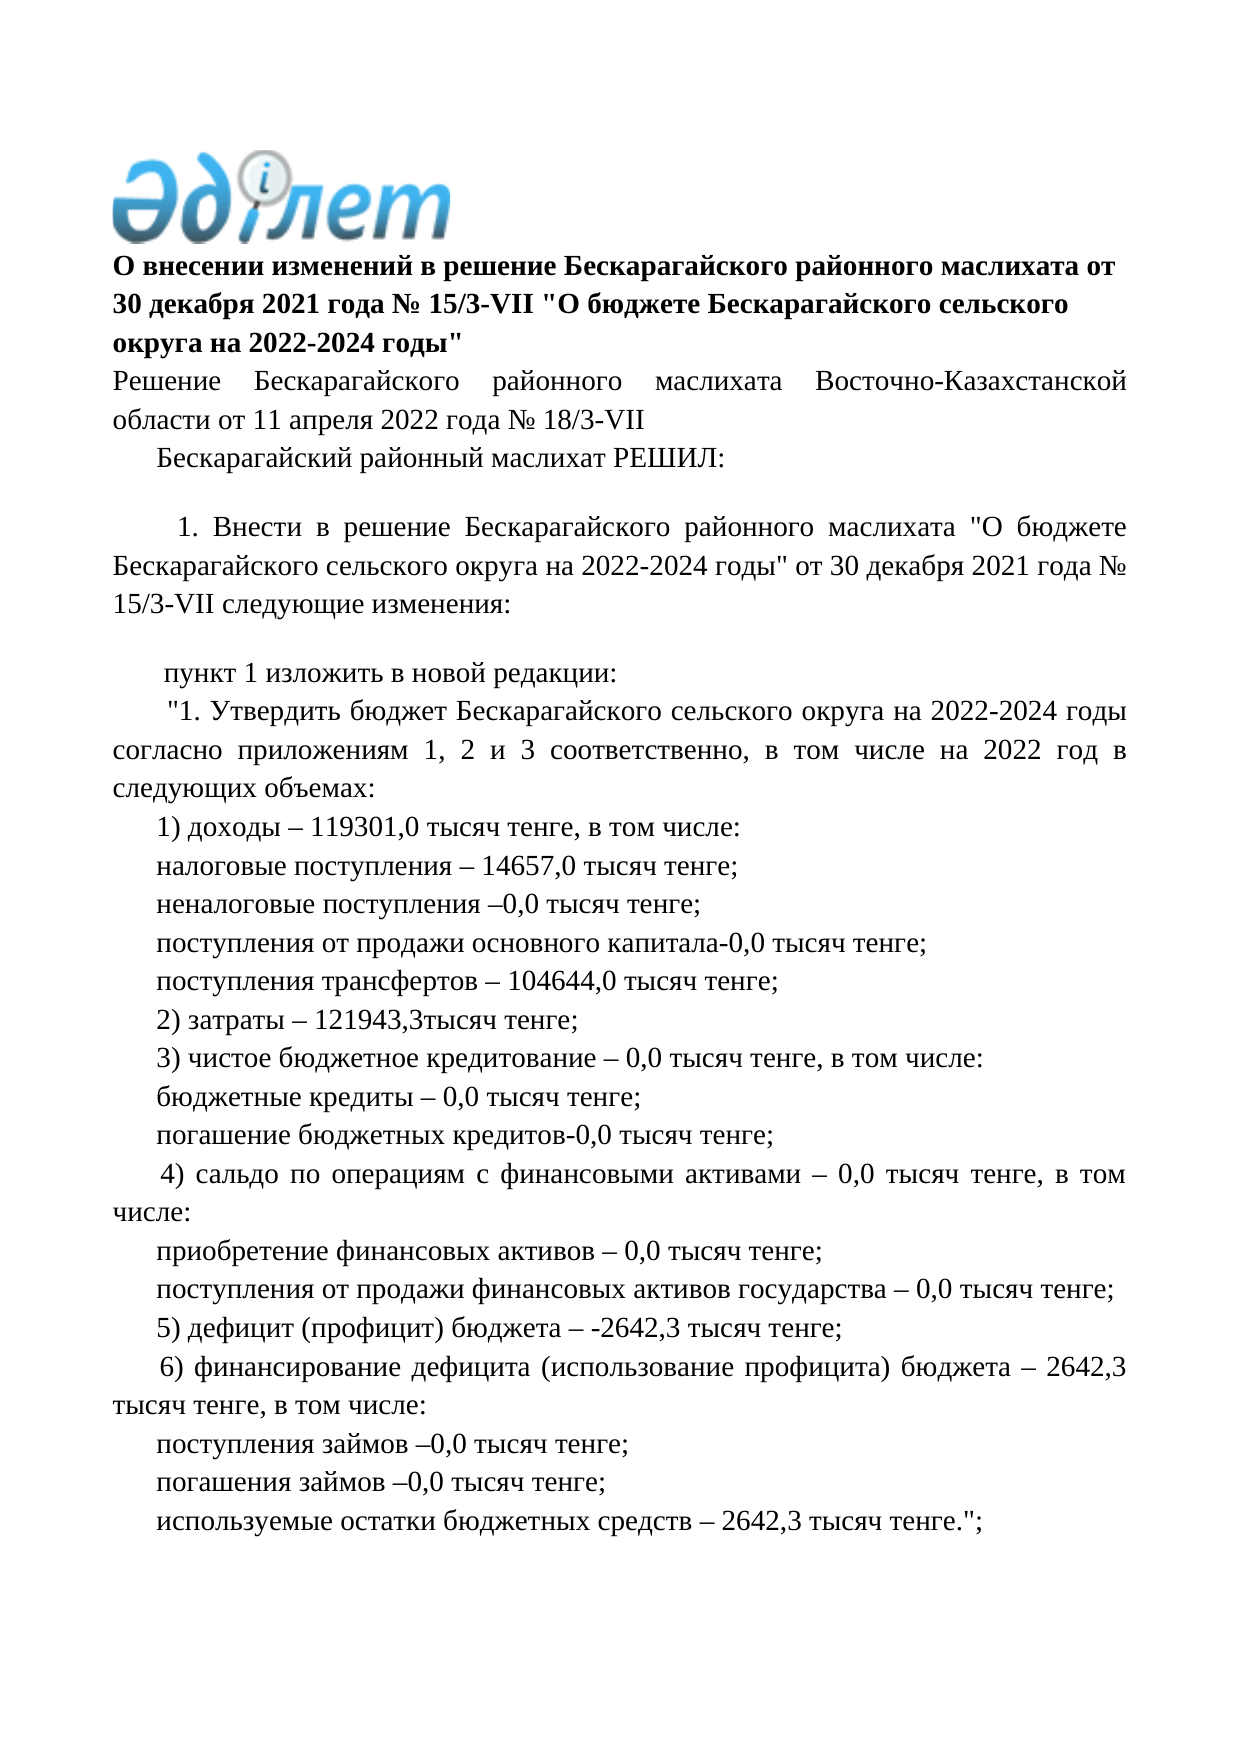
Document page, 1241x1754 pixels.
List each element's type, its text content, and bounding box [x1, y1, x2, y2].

text "1. Утвердить бюджет Бескарагайского сельского округа на 2022-2024 годы согласно приложениям 1, 2 и 3 соответственно, в том числе на 2022 год в следующих объемах: [112, 693, 1128, 804]
text Бескарагайский районный маслихат РЕШИЛ: [112, 440, 1128, 474]
text 1. Внести в решение Бескарагайского районного маслихата "О бюджете Бескарагайского сельского округа на 2022-2024 годы" от 30 декабря 2021 года № 15/3-VІІ следующие изменения: [112, 509, 1128, 620]
text О внесении изменений в решение Бескарагайского районного маслихата от 30 декабря 2021 года № 15/3-VIІ "О бюджете Бескарагайского сельского округа на 2022-2024 годы" [112, 248, 1128, 358]
text погашение бюджетных кредитов-0,0 тысяч тенге; [112, 1117, 1128, 1151]
text пункт 1 изложить в новой редакции: [112, 655, 1128, 688]
text 6) финансирование дефицита (использование профицита) бюджета – 2642,3 тысяч тенге, в том числе: [112, 1349, 1128, 1421]
text приобретение финансовых активов – 0,0 тысяч тенге; [112, 1233, 1128, 1267]
text неналоговые поступления –0,0 тысяч тенге; [112, 886, 1128, 920]
text Решение Бескарагайского районного маслихата Восточно-Казахстанской области от 11 апреля 2022 года № 18/3-VII [112, 363, 1128, 435]
text 1) доходы – 119301,0 тысяч тенге, в том числе: [112, 809, 1128, 843]
text поступления от продажи финансовых активов государства – 0,0 тысяч тенге; [112, 1272, 1128, 1305]
text налоговые поступления – 14657,0 тысяч тенге; [112, 848, 1128, 881]
text погашения займов –0,0 тысяч тенге; [112, 1464, 1128, 1498]
text 5) дефицит (профицит) бюджета – -2642,3 тысяч тенге; [112, 1310, 1128, 1344]
text поступления от продажи основного капитала-0,0 тысяч тенге; [112, 925, 1128, 958]
text бюджетные кредиты – 0,0 тысяч тенге; [112, 1079, 1128, 1112]
text 3) чистое бюджетное кредитование – 0,0 тысяч тенге, в том числе: [112, 1040, 1128, 1074]
picture [112, 150, 451, 244]
text 2) затраты – 121943,3тысяч тенге; [112, 1002, 1128, 1035]
text поступления займов –0,0 тысяч тенге; [112, 1426, 1128, 1459]
text 4) сальдо по операциям с финансовыми активами – 0,0 тысяч тенге, в том числе: [112, 1156, 1128, 1228]
text поступления трансфертов – 104644,0 тысяч тенге; [112, 963, 1128, 997]
text используемые остатки бюджетных средств – 2642,3 тысяч тенге."; [112, 1503, 1128, 1536]
